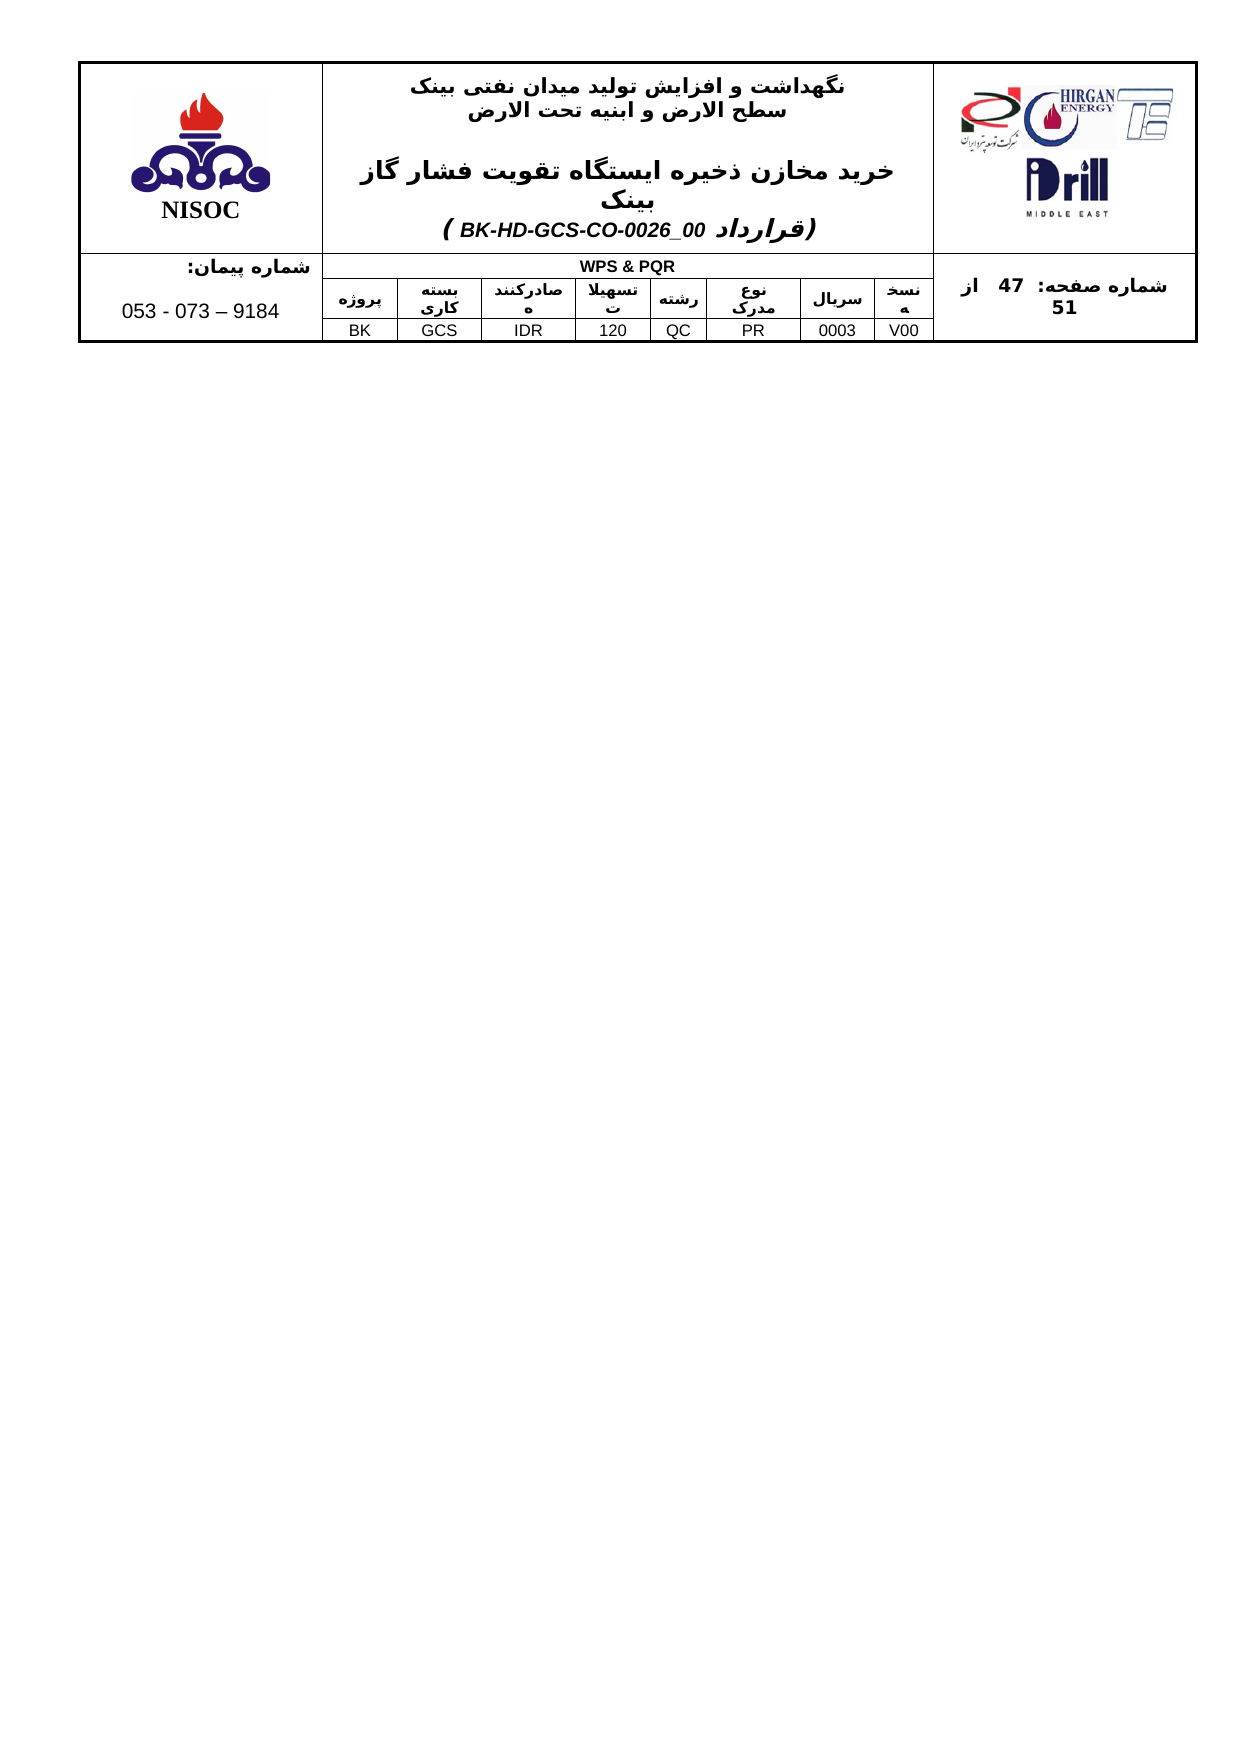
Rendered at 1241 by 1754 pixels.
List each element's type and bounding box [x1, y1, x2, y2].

picture [959, 85, 1174, 218]
picture [131, 93, 271, 196]
